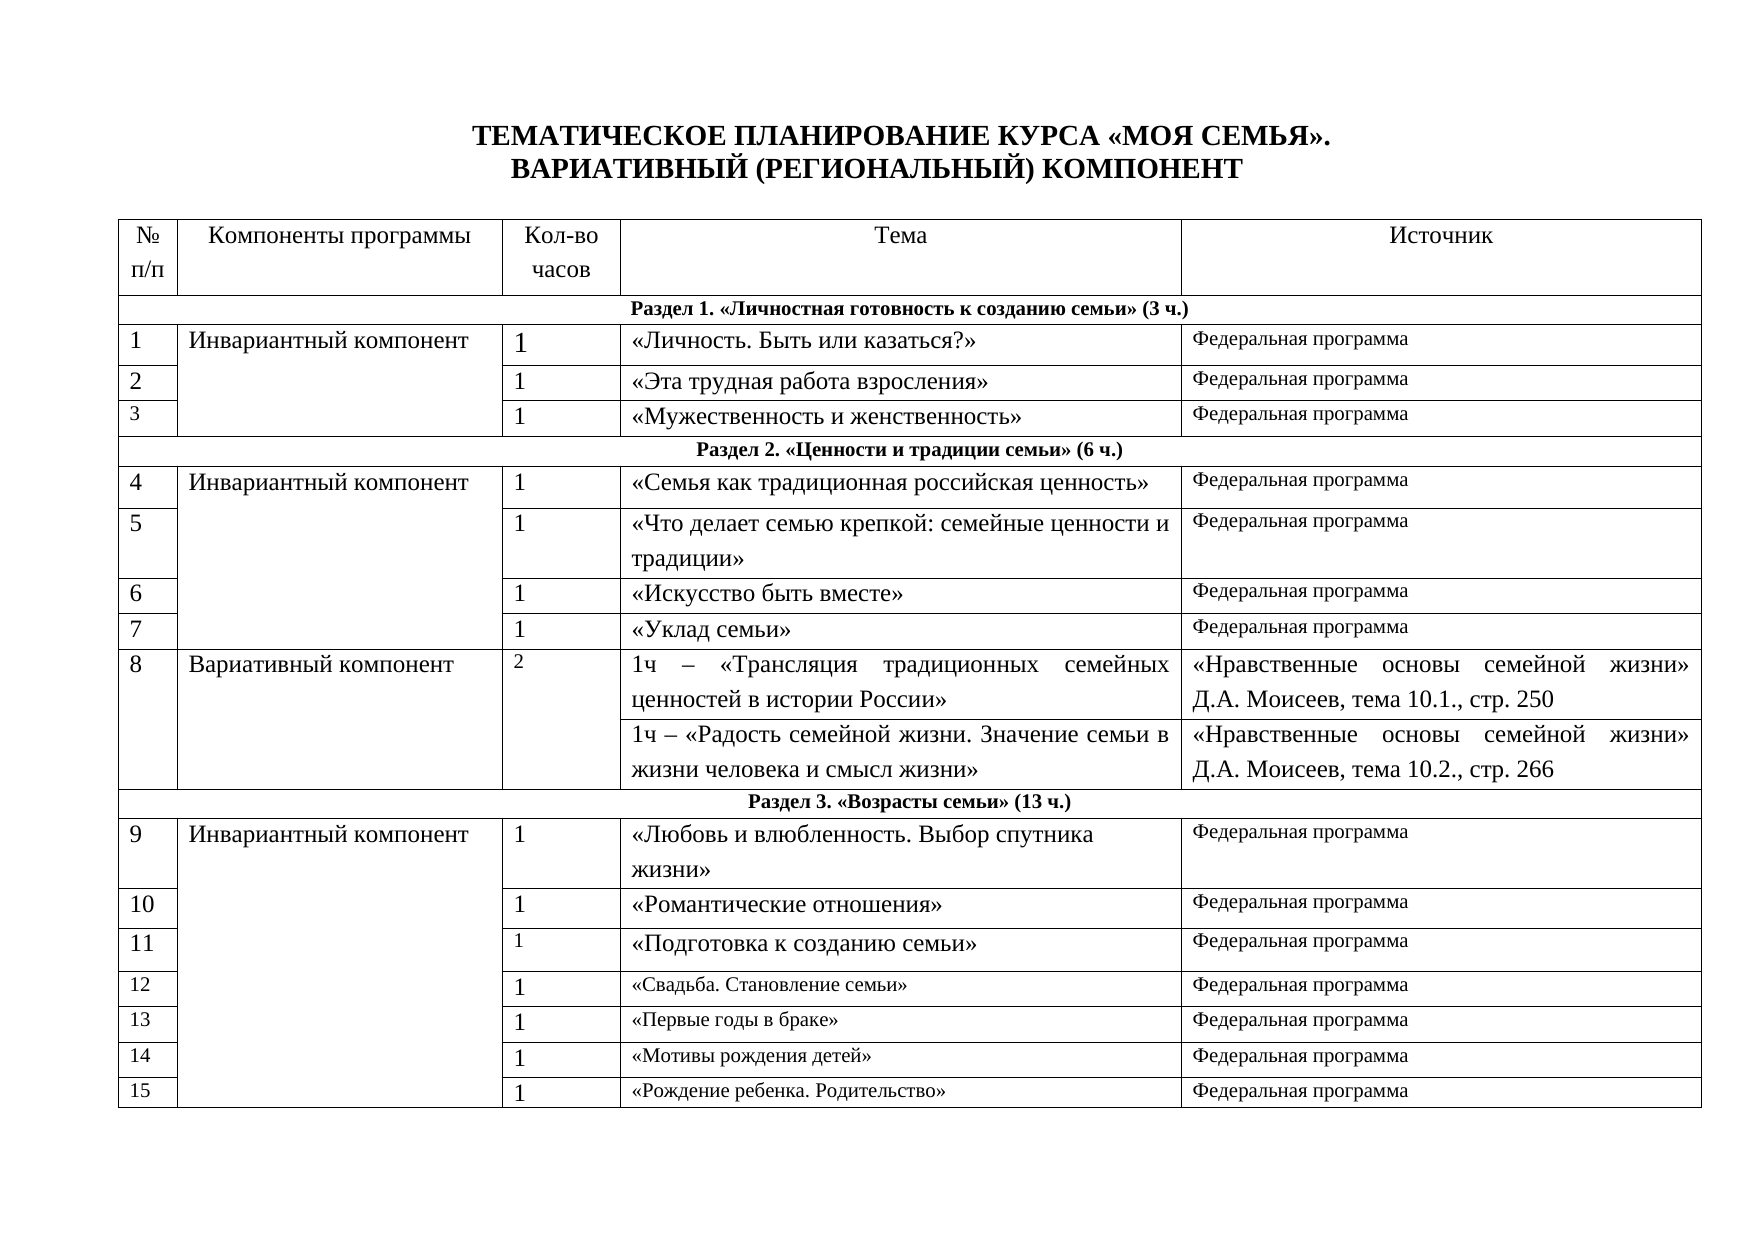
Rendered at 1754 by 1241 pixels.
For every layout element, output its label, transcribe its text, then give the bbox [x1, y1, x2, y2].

table_cell Раздел 3. «Возрасты семьи» (13 ч.) [119, 790, 1701, 818]
table_cell Федеральная программа [1182, 579, 1701, 613]
table_cell 1 [503, 1078, 620, 1107]
table_cell 15 [119, 1078, 177, 1107]
table_cell 5 [119, 509, 177, 577]
table_header № п/п [119, 220, 177, 294]
table_cell 1 [503, 614, 620, 648]
table_cell 6 [119, 579, 177, 613]
table_cell 1ч – «Трансляция традиционных семейных ценностей в истории России» [621, 650, 1181, 718]
table_cell 8 [119, 650, 177, 788]
table_cell Федеральная программа [1182, 366, 1701, 400]
table_cell Федеральная программа [1182, 401, 1701, 436]
table_cell 1 [503, 819, 620, 888]
table_cell 11 [119, 929, 177, 971]
table_cell 1 [503, 889, 620, 927]
table_cell Инвариантный компонент [178, 819, 502, 1107]
table_cell 3 [119, 401, 177, 436]
table_cell «Нравственные основы семейной жизни» Д.А. Моисеев, тема 10.2., стр. 266 [1182, 720, 1701, 788]
table_cell «Мотивы рождения детей» [621, 1043, 1181, 1077]
table_cell 4 [119, 467, 177, 507]
table_cell «Первые годы в браке» [621, 1007, 1181, 1042]
table_cell Федеральная программа [1182, 325, 1701, 365]
table_cell Федеральная программа [1182, 972, 1701, 1006]
table_cell Федеральная программа [1182, 819, 1701, 888]
table_cell 7 [119, 614, 177, 648]
table_cell «Подготовка к созданию семьи» [621, 929, 1181, 971]
table_cell «Семья как традиционная российская ценность» [621, 467, 1181, 507]
table_header Кол-во часов [503, 220, 620, 294]
table_cell 1 [503, 366, 620, 400]
table_cell 1 [503, 401, 620, 436]
table_cell 1 [503, 467, 620, 507]
table_cell 1 [503, 972, 620, 1006]
table_cell «Личность. Быть или казаться?» [621, 325, 1181, 365]
table_cell «Искусство быть вместе» [621, 579, 1181, 613]
table_cell Раздел 1. «Личностная готовность к созданию семьи» (3 ч.) [119, 296, 1701, 324]
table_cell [1182, 1078, 1701, 1107]
table_cell Федеральная программа [1182, 614, 1701, 648]
table_cell 13 [119, 1007, 177, 1042]
table_cell Федеральная программа [1182, 1043, 1701, 1077]
table_cell «Свадьба. Становление семьи» [621, 972, 1181, 1006]
table_cell 1 [503, 1043, 620, 1077]
table_cell Инвариантный компонент [178, 467, 502, 648]
table_cell 1 [503, 929, 620, 971]
table_cell «Эта трудная работа взросления» [621, 366, 1181, 400]
table_cell 1 [503, 1007, 620, 1042]
table_cell «Нравственные основы семейной жизни» Д.А. Моисеев, тема 10.1., стр. 250 [1182, 650, 1701, 718]
table_cell «Что делает семью крепкой: семейные ценности и традиции» [621, 509, 1181, 577]
table_cell «Уклад семьи» [621, 614, 1181, 648]
table_cell Инвариантный компонент [178, 325, 502, 436]
table_cell 1ч – «Радость семейной жизни. Значение семьи в жизни человека и смысл жизни» [621, 720, 1181, 788]
table_cell 1 [503, 579, 620, 613]
table_cell 9 [119, 819, 177, 888]
table_cell Федеральная программа [1182, 467, 1701, 507]
table_header Тема [621, 220, 1181, 294]
table_cell 1 [119, 325, 177, 365]
table_header Компоненты программы [178, 220, 502, 294]
table_cell 1 [503, 325, 620, 365]
table_cell 10 [119, 889, 177, 927]
table_cell «Любовь и влюбленность. Выбор спутника жизни» [621, 819, 1181, 888]
table_cell 2 [503, 650, 620, 788]
table_cell «Мужественность и женственность» [621, 401, 1181, 436]
table_header Источник [1182, 220, 1701, 294]
table_cell 14 [119, 1043, 177, 1077]
table_cell 2 [119, 366, 177, 400]
table_cell Федеральная программа [1182, 509, 1701, 577]
table_cell Раздел 2. «Ценности и традиции семьи» (6 ч.) [119, 437, 1701, 466]
table_cell Федеральная программа [1182, 1007, 1701, 1042]
table_cell 12 [119, 972, 177, 1006]
table_cell «Романтические отношения» [621, 889, 1181, 927]
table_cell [621, 1078, 1181, 1107]
text ТЕМАТИЧЕСКОЕ ПЛАНИРОВАНИЕ КУРСА «МОЯ СЕМЬЯ». ВАРИАТИВНЫЙ (РЕГИОНАЛЬНЫЙ) КОМПОНЕНТ [118, 118, 1636, 185]
table_cell Федеральная программа [1182, 889, 1701, 927]
table_cell 1 [503, 509, 620, 577]
table_cell Вариативный компонент [178, 650, 502, 788]
table_cell Федеральная программа [1182, 929, 1701, 971]
